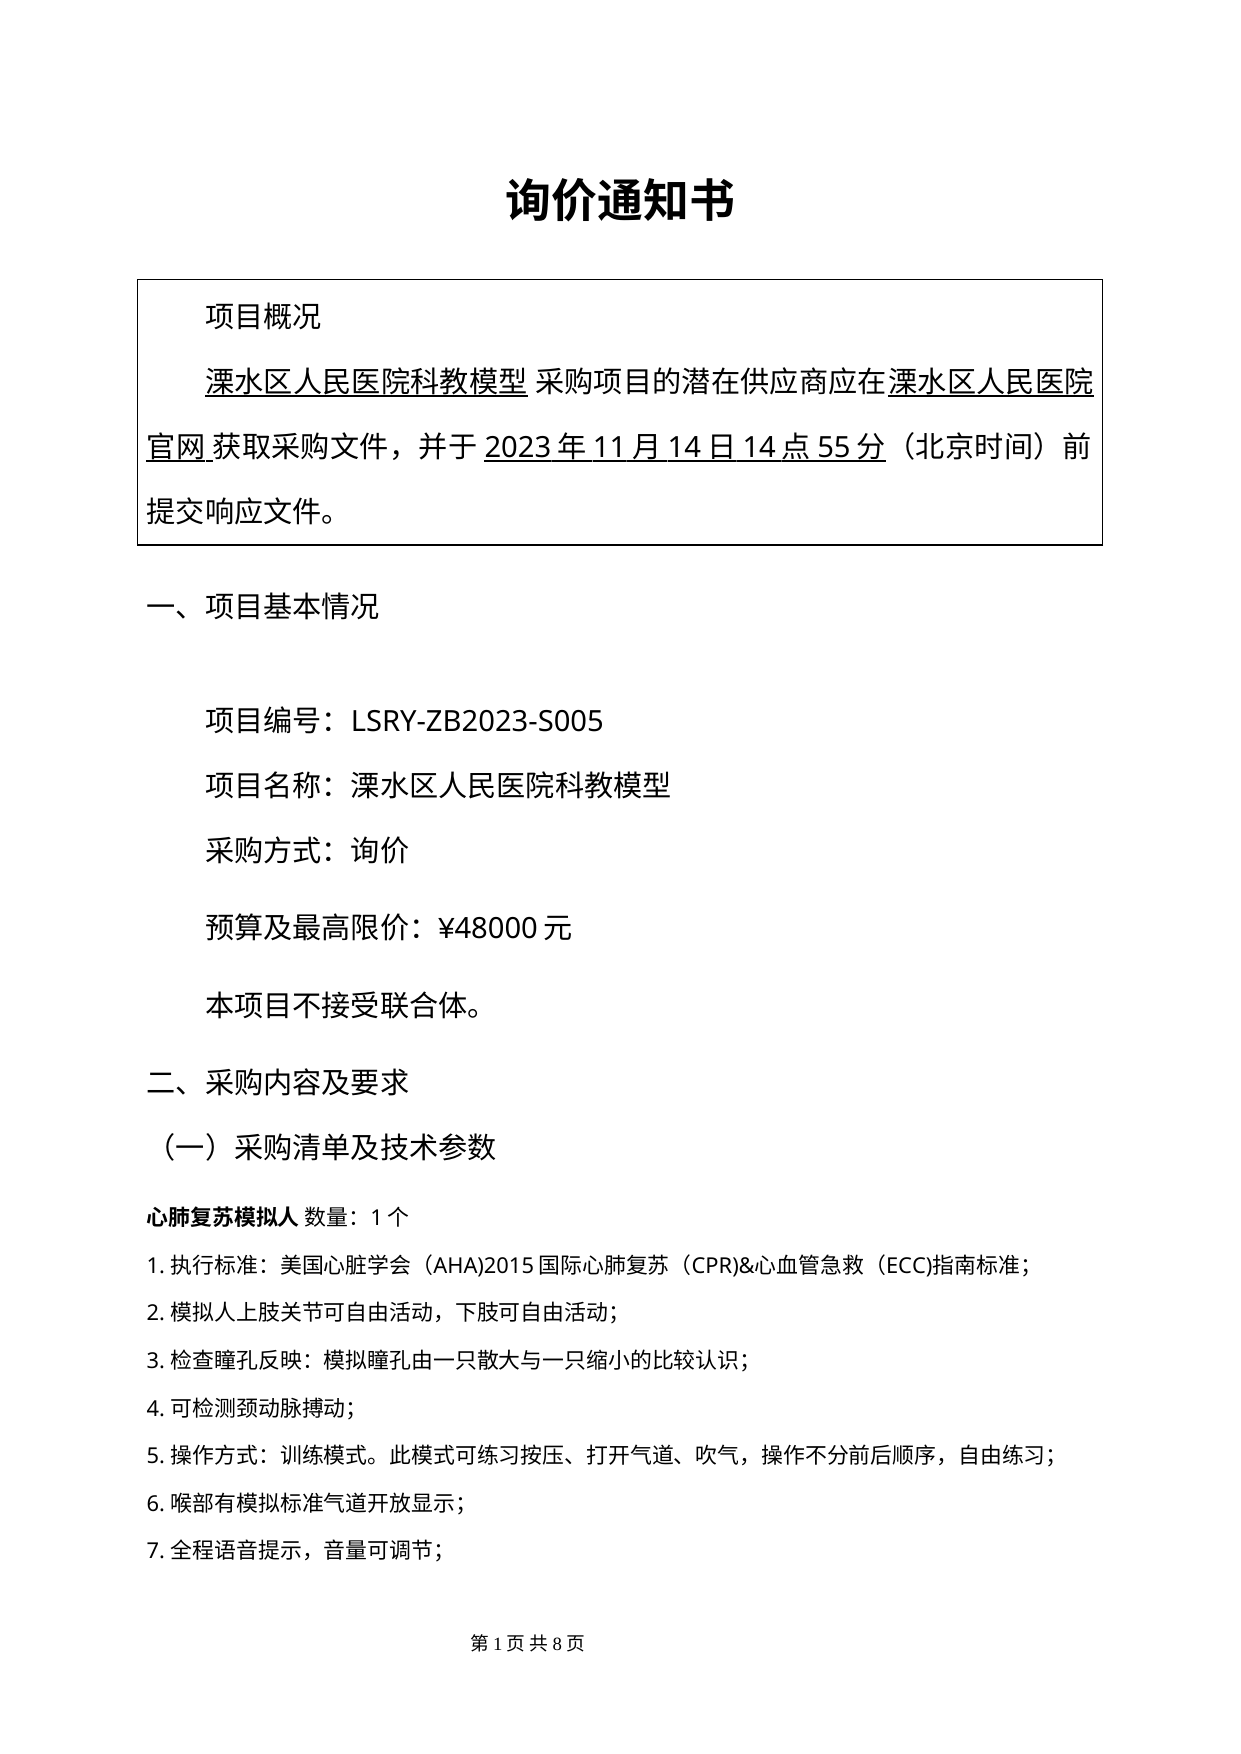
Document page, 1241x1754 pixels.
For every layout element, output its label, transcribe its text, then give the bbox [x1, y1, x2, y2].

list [146, 1248, 1094, 1565]
text 预算及最高限价：¥48000元 [146, 893, 944, 958]
text 采购方式：询价 [146, 816, 944, 881]
text 项目编号：LSRY-ZB2023-S005 [146, 686, 1094, 751]
subtitle 一、项目基本情况 [146, 573, 1094, 638]
subtitle 心肺复苏模拟人 数量：1个 [146, 1199, 1094, 1232]
list 采购内容及要求 [146, 1048, 1094, 1113]
text 项目概况 [138, 280, 1102, 344]
text 本项目不接受联合体。 [146, 971, 944, 1036]
subtitle （一）采购清单及技术参数 [146, 1113, 1094, 1178]
text 项目名称：溧水区人民医院科教模型 [146, 751, 1094, 816]
subtitle 询价通知书 [146, 149, 1094, 246]
text 溧水区人民医院科教模型 采购项目的潜在供应商应在溧水区人民医院官网 获取采购文件，并于2023年11月14日14点55分（北京时间）前提交响应文件。 [138, 344, 1102, 544]
